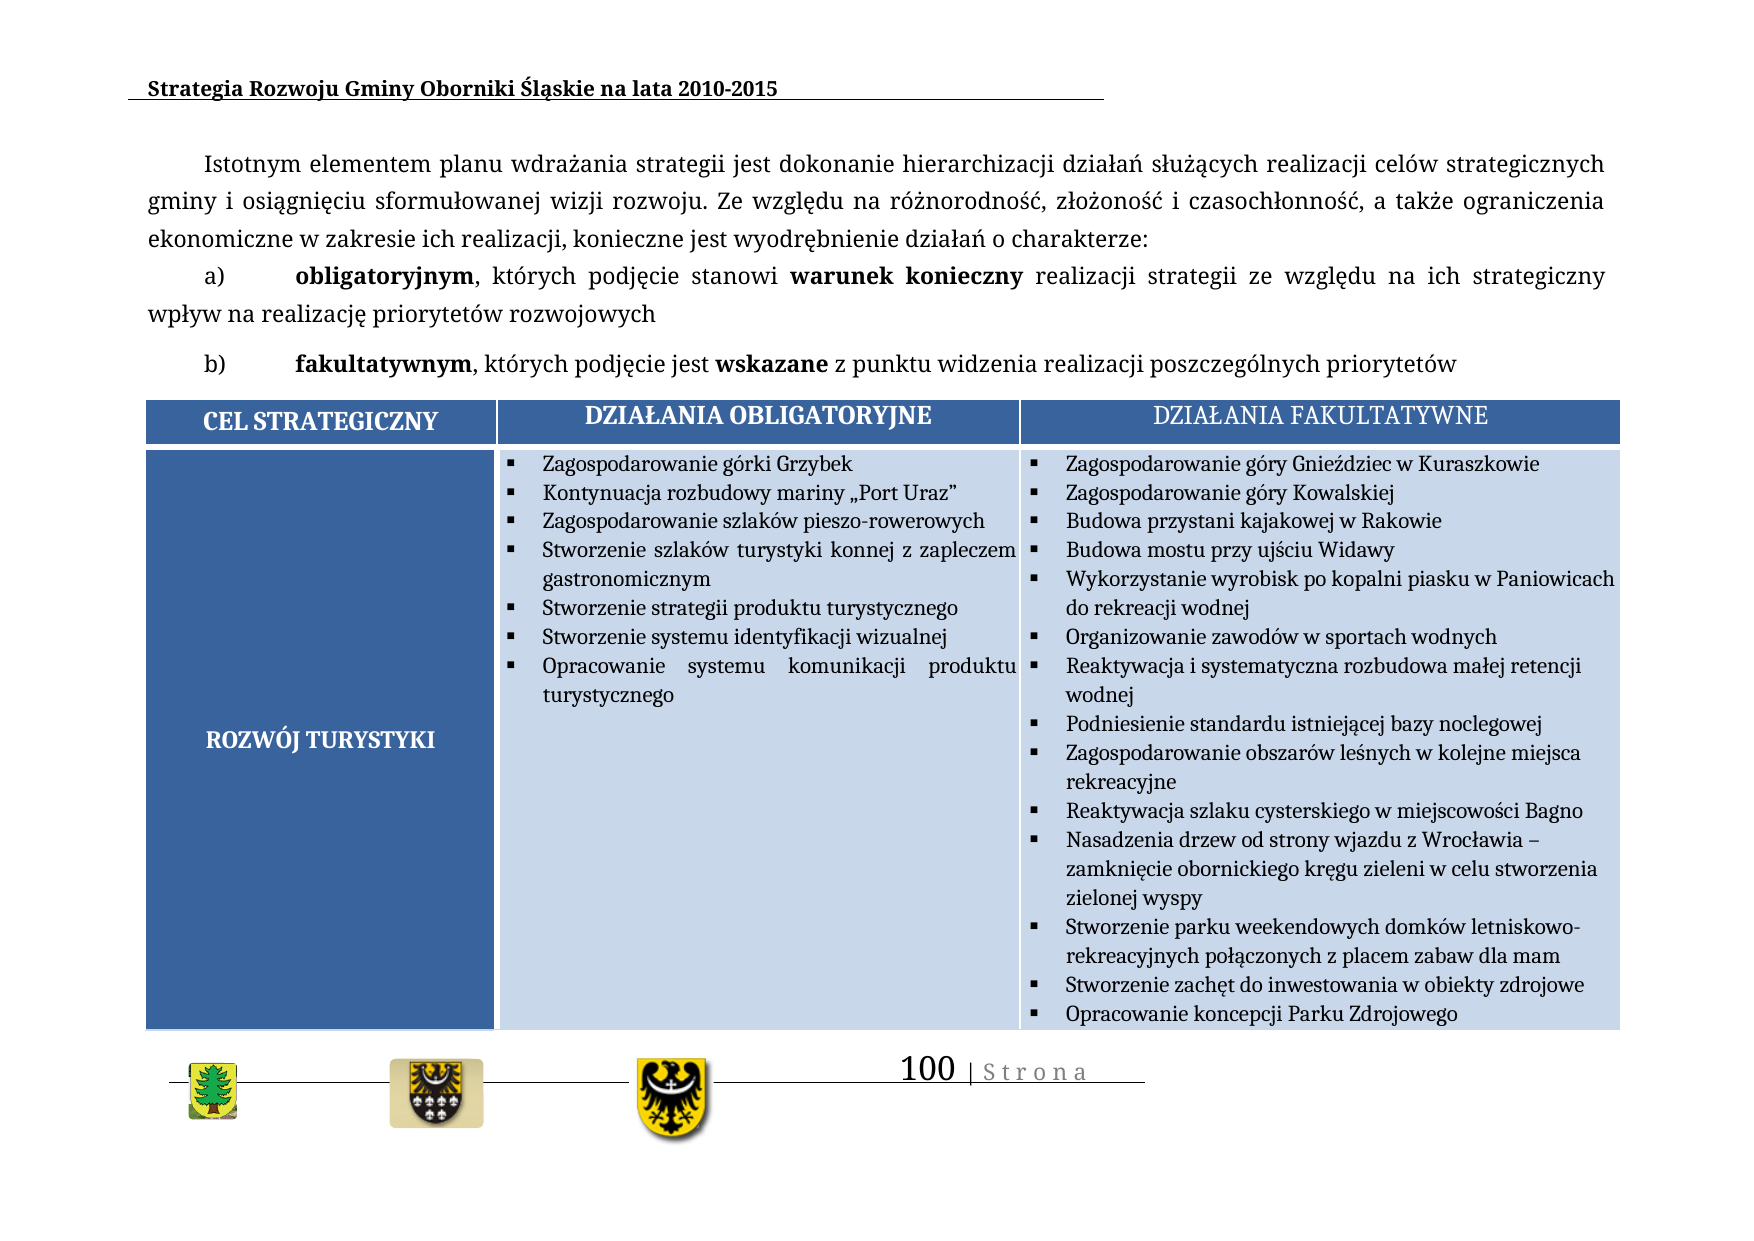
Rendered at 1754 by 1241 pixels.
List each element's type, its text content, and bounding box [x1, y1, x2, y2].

text Istotnym elementem planu wdrażania strategii jest dokonanie hierarchizacji działań służących realizacji celów strategicznych gminy i osiągnięciu sformułowanej wizji rozwoju. Ze względu na różnorodność, złożoność i czasochłonność, a także ograniczenia ekonomiczne w zakresie ich realizacji, konieczne jest wyodrębnienie działań o charakterze: [148, 148, 1606, 254]
picture [629, 1048, 714, 1149]
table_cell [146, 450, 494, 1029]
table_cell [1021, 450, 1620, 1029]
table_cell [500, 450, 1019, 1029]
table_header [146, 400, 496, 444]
picture [389, 1058, 484, 1129]
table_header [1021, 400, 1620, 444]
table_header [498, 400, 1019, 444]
picture [188, 1062, 237, 1120]
text b) fakultatywnym, których podjęcie jest wskazane z punktu widzenia realizacji poszczególnych priorytetów [148, 348, 1606, 379]
text a) obligatoryjnym, których podjęcie stanowi warunek konieczny realizacji strategii ze względu na ich strategiczny wpływ na realizację priorytetów rozwojowych [148, 260, 1606, 329]
